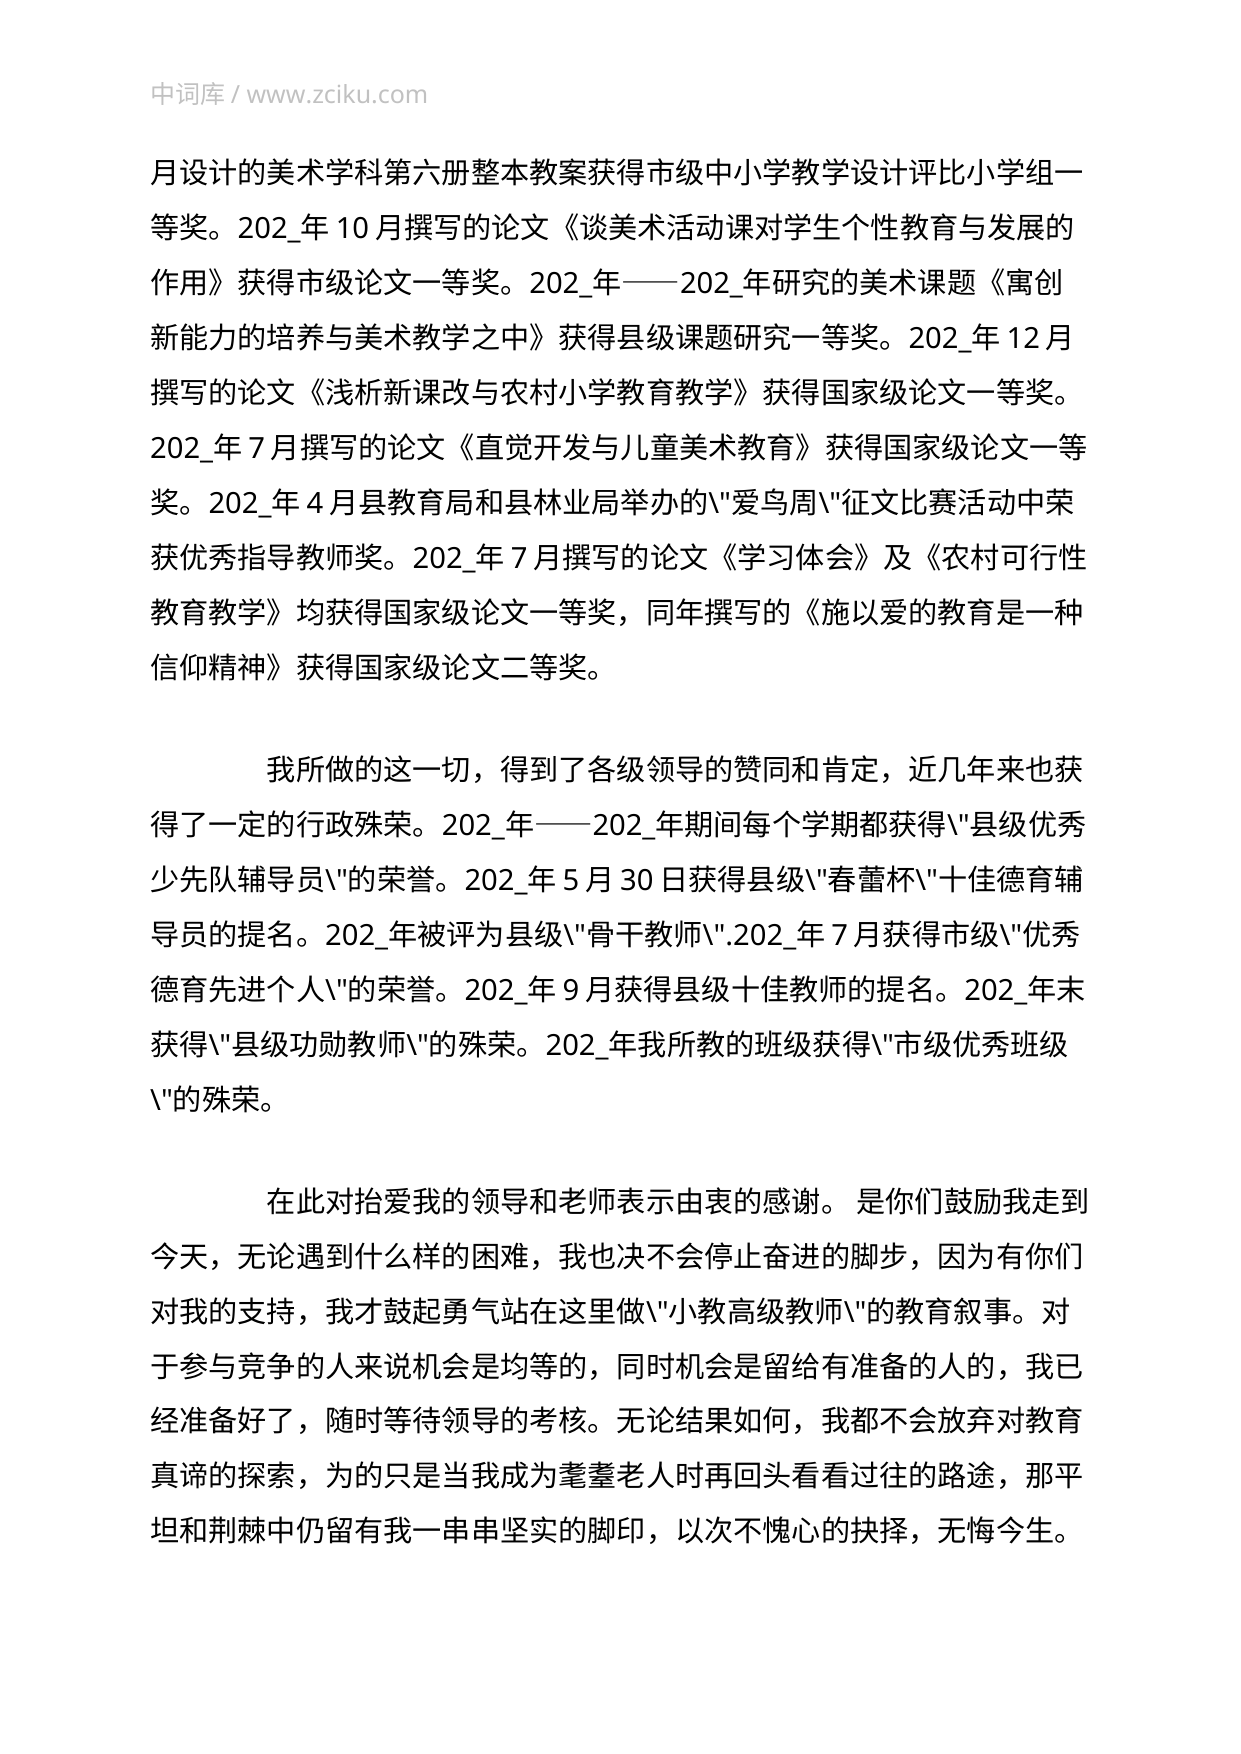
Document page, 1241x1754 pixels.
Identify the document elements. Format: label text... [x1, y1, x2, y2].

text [150, 150, 1090, 687]
text 在此对抬爱我的领导和老师表示由衷的感谢。 是你们鼓励我走到今天，无论遇到什么样的困难，我也决不会停止奋进的脚步，因为有你们对我的支持，我才鼓起勇气站在这里做\"小教高级教师\"的教育叙事。对于参与竞争的人来说机会是均等的，同时机会是留给有准备的人的，我已经准备好了，随时等待领导的考核。无论结果如何，我都不会放弃对教育真谛的探索，为的只是当我成为耄耋老人时再回头看看过往的路途，那平坦和荆棘中仍留有我一串串坚实的脚印，以次不愧心的抉择，无悔今生。 [150, 1178, 1090, 1550]
text 我所做的这一切，得到了各级领导的赞同和肯定，近几年来也获得了一定的行政殊荣。202_年——202_年期间每个学期都获得\"县级优秀少先队辅导员\"的荣誉。202_年5月30日获得县级\"春蕾杯\"十佳德育辅导员的提名。202_年被评为县级\"骨干教师\".202_年7月获得市级\"优秀德育先进个人\"的荣誉。202_年9月获得县级十佳教师的提名。202_年末获得\"县级功勋教师\"的殊荣。202_年我所教的班级获得\"市级优秀班级\"的殊荣。 [150, 746, 1090, 1119]
